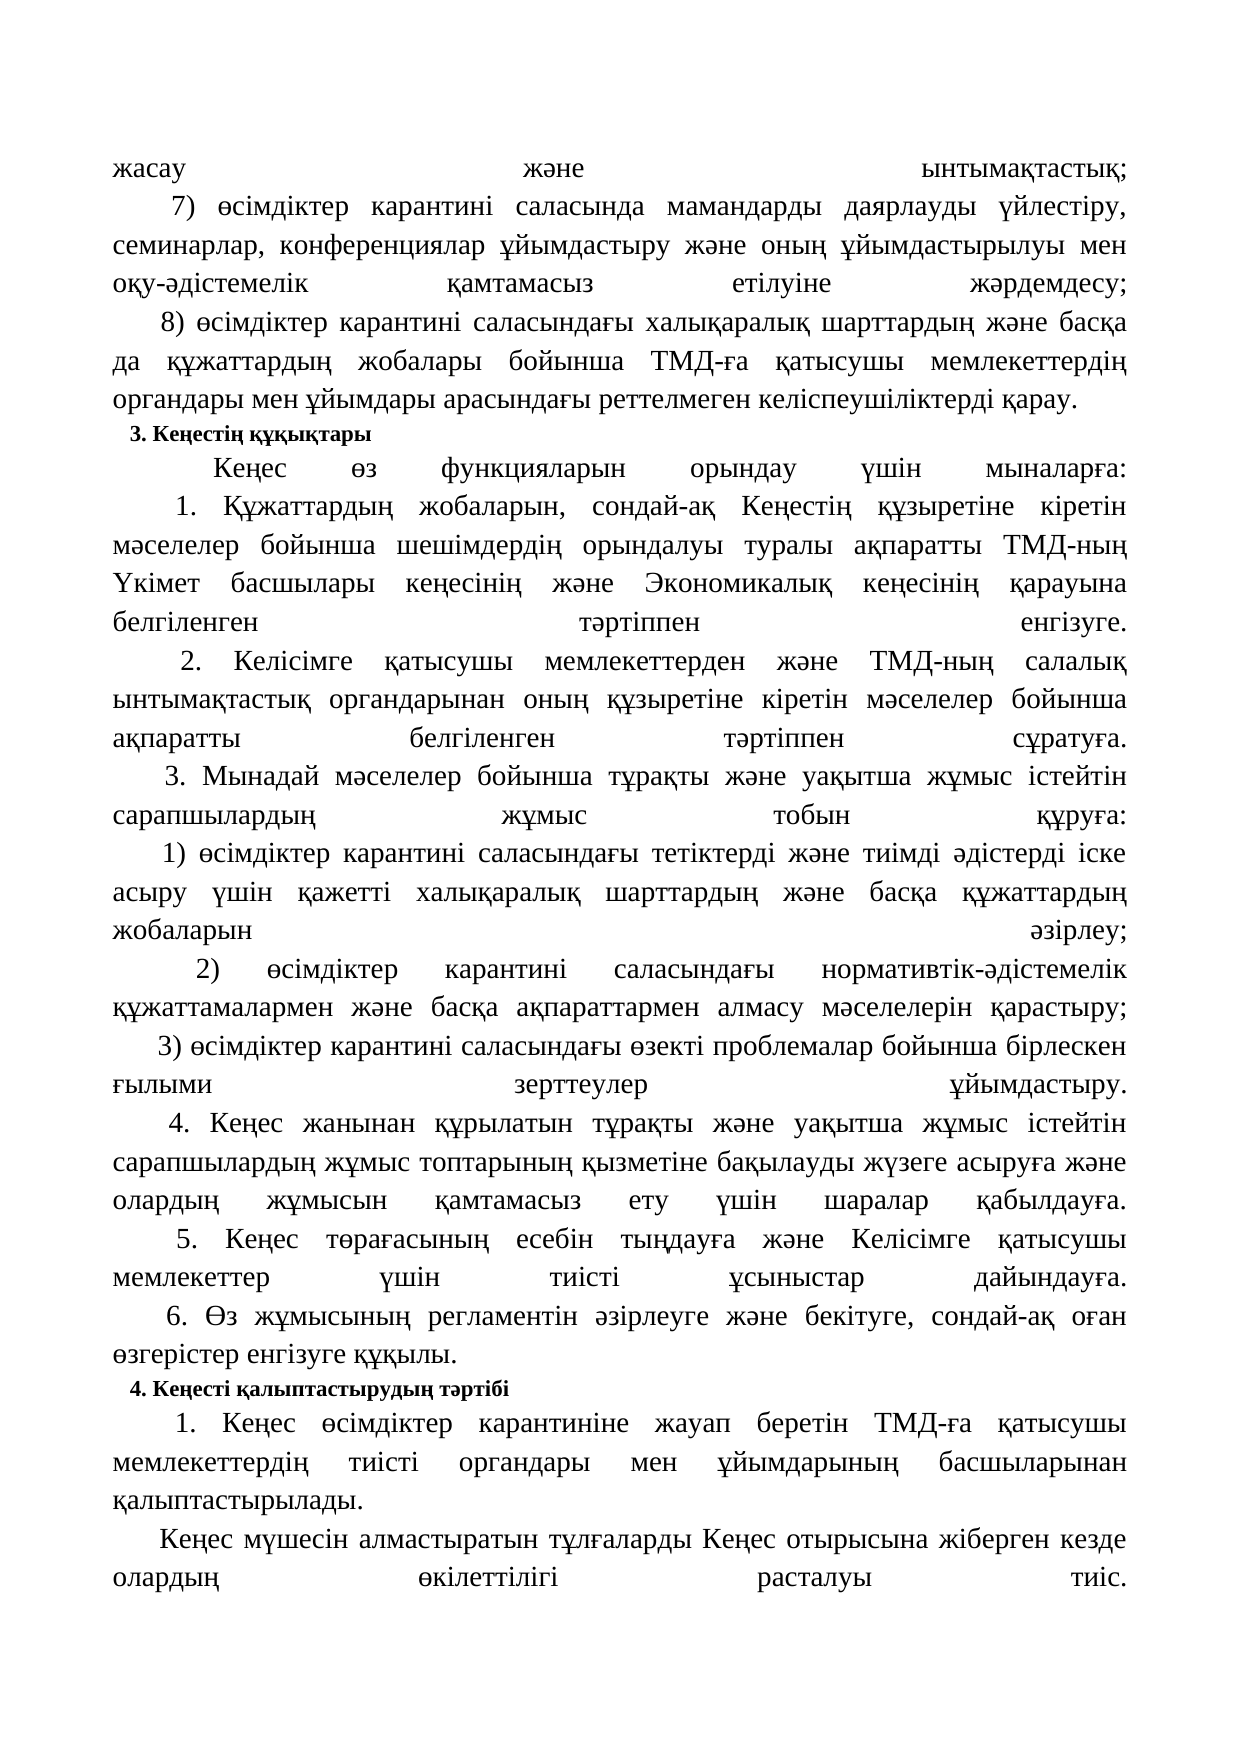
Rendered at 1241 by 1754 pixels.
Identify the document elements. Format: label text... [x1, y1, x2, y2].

text Кеңес өз функцияларын орындау үшін мыналарға: 1. Құжаттардың жобаларын, сондай-ақ Кеңестің құзыретіне кіретін мәселелер бойынша шешімдердің орындалуы туралы ақпаратты ТМД-ның Үкімет басшылары кеңесінің және Экономикалық кеңесінің қарауына белгіленген тәртіппен енгізуге. 2. Келісімге қатысушы мемлекеттерден және ТМД-ның салалық ынтымақтастық органдарынан оның құзыретіне кіретін мәселелер бойынша ақпаратты белгіленген тәртіппен сұратуға. 3. Мынадай мәселелер бойынша тұрақты және уақытша жұмыс істейтін сарапшылардың жұмыс тобын құруға: 1) өсімдіктер карантині саласындағы тетіктерді және тиімді әдістерді іске асыру үшін қажетті халықаралық шарттардың және басқа құжаттардың жобаларын әзірлеу; 2) өсімдіктер карантині саласындағы нормативтік-әдістемелік құжаттамалармен және басқа ақпараттармен алмасу мәселелерін қарастыру; 3) өсімдіктер карантині саласындағы өзекті проблемалар бойынша бірлескен ғылыми зерттеулер ұйымдастыру. 4. Кеңес жанынан құрылатын тұрақты және уақытша жұмыс істейтін сарапшылардың жұмыс топтарының қызметіне бақылауды жүзеге асыруға және олардың жұмысын қамтамасыз ету үшін шаралар қабылдауға. 5. Кеңес төрағасының есебін тыңдауға және Келісімге қатысушы мемлекеттер үшін тиісті ұсыныстар дайындауға. 6. Өз жұмысының регламентін әзірлеуге және бекітуге, сондай-ақ оған өзгерістер енгізуге құқылы. [112, 450, 1128, 1370]
text 4. Кеңесті қалыптастырудың тәртібі [112, 1375, 1128, 1401]
text 3. Кеңестің құқықтары [112, 420, 1128, 446]
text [112, 150, 1128, 415]
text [112, 1405, 1128, 1593]
